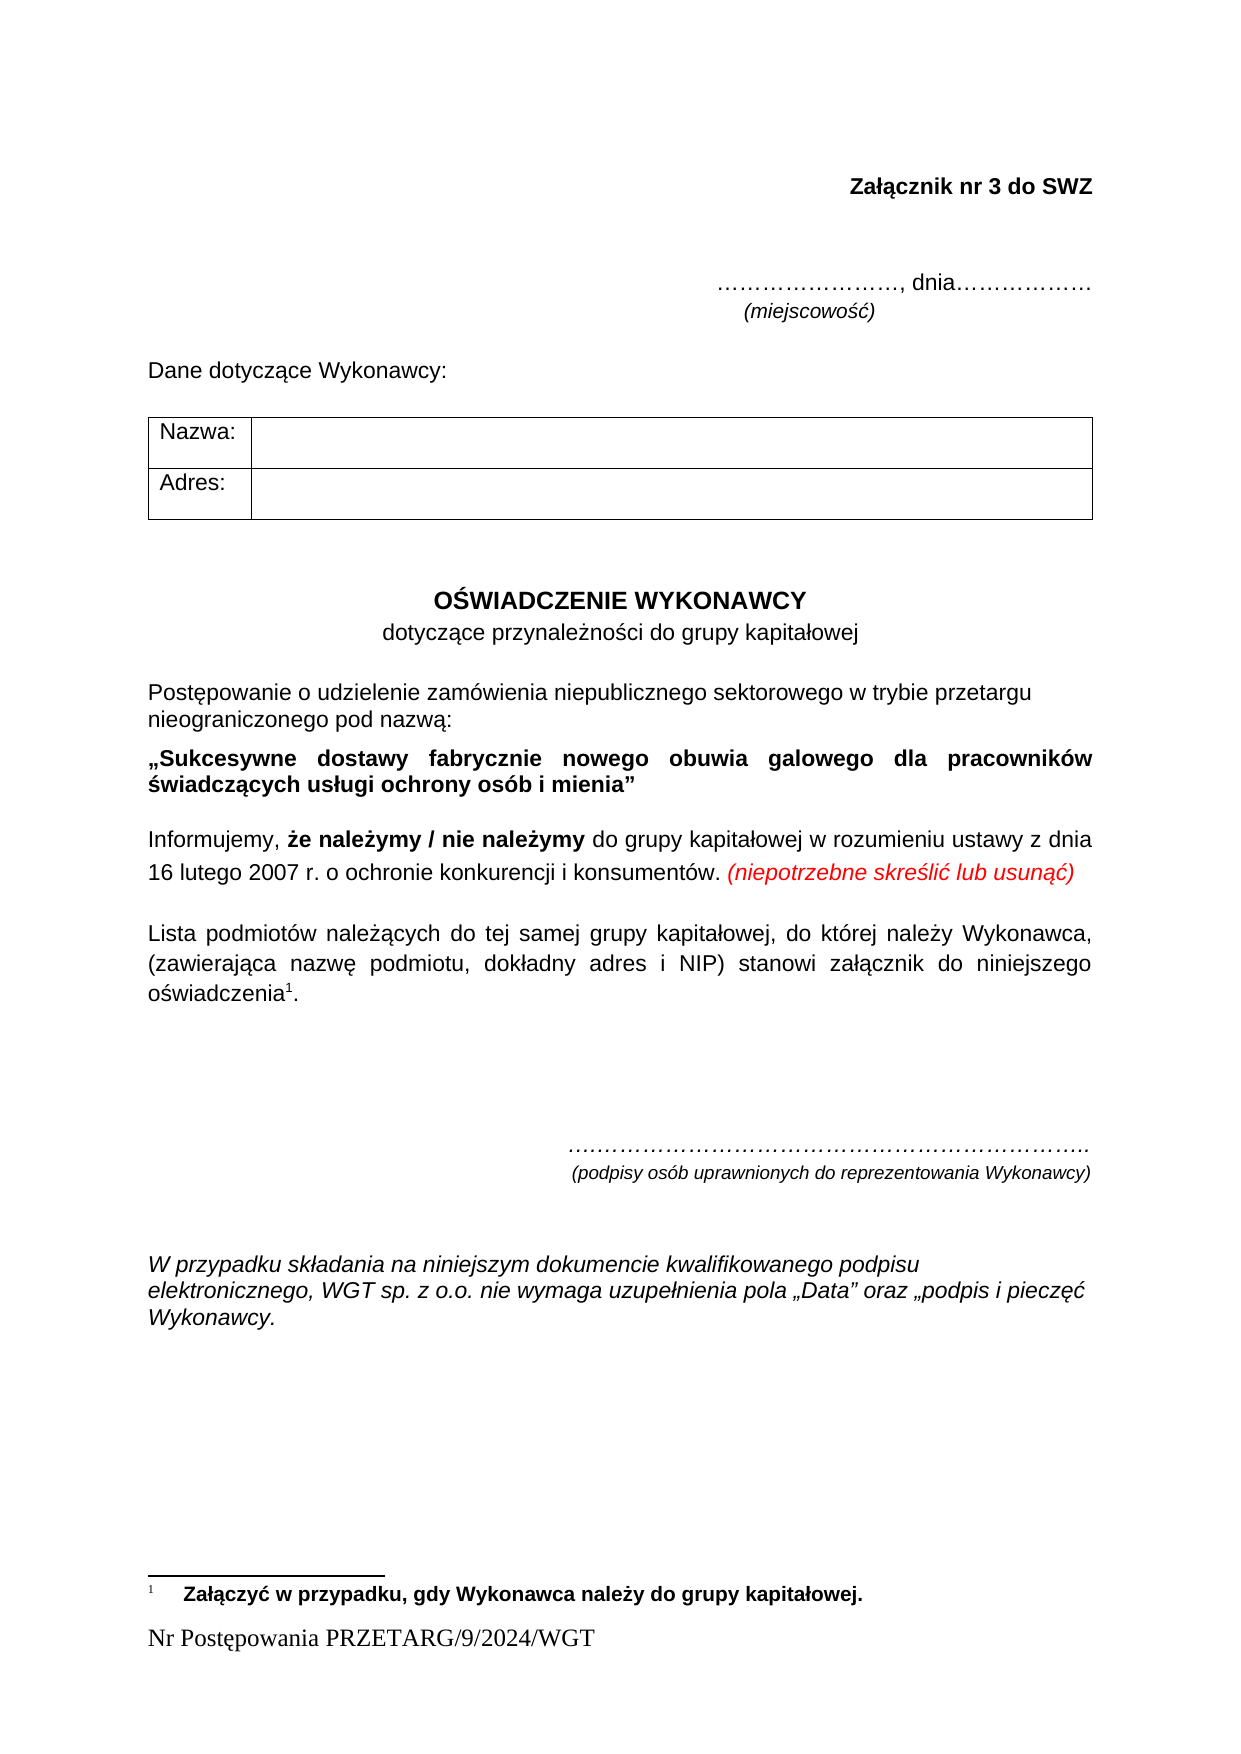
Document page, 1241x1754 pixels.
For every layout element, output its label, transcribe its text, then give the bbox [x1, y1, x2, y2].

text Informujemy, że należymy / nie należymy do grupy kapitałowej w rozumieniu ustawy z dnia 16 lutego 2007 r. o ochronie konkurencji i konsumentów. (niepotrzebne skreślić lub usunąć) [148, 826, 1093, 885]
text ….……………………………………………………….. [148, 1131, 1093, 1158]
text Lista podmiotów należących do tej samej grupy kapitałowej, do której należy Wykonawca, (zawierająca nazwę podmiotu, dokładny adres i NIP) stanowi załącznik do niniejszego oświadczenia. [148, 920, 1093, 1007]
text Postępowanie o udzielenie zamówienia niepublicznego sektorowego w trybie przetargu nieograniczonego pod nazwą: [148, 679, 1093, 732]
table_cell [252, 469, 1092, 519]
text OŚWIADCZENIE WYKONAWCY [148, 586, 1093, 614]
list „Sukcesywne dostawy fabrycznie nowego obuwia galowego dla pracowników świadczących usługi ochrony osób i mienia” [148, 744, 1093, 797]
subtitle Załącznik nr 3 do SWZ [148, 173, 1093, 199]
table_cell Adres: [149, 469, 251, 519]
text W przypadku składania na niniejszym dokumencie kwalifikowanego podpisu elektronicznego, WGT sp. z o.o. nie wymaga uzupełnienia pola „Data” oraz „podpis i pieczęć Wykonawcy. [148, 1251, 1093, 1330]
text (miejscowość) [185, 299, 1093, 323]
table_header Nazwa: [149, 418, 251, 468]
text (podpisy osób uprawnionych do reprezentowania Wykonawcy) [148, 1161, 1093, 1183]
table_header [252, 418, 1092, 468]
text Dane dotyczące Wykonawcy: [148, 357, 1093, 383]
text dotyczące przynależności do grupy kapitałowej [148, 619, 1093, 645]
text ……………………, dnia……………… [185, 268, 1093, 295]
